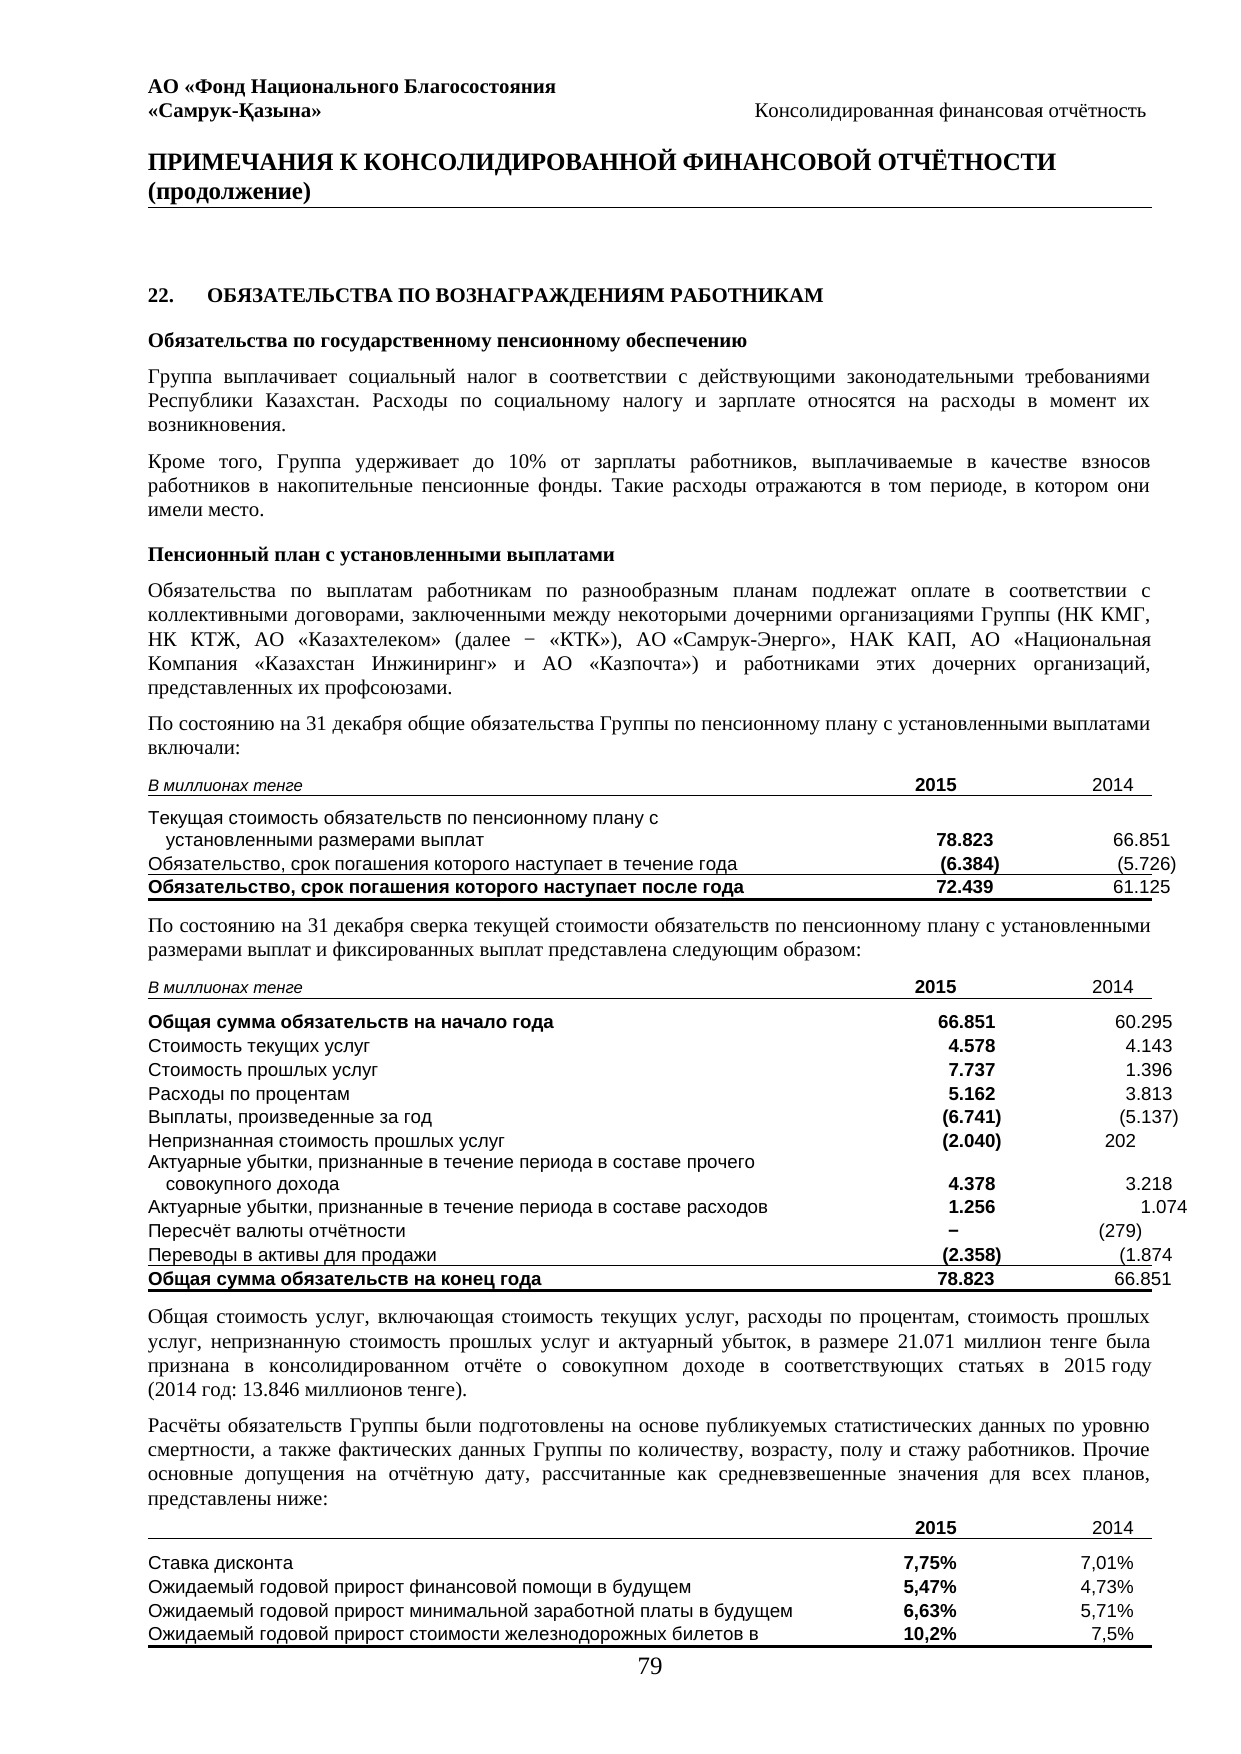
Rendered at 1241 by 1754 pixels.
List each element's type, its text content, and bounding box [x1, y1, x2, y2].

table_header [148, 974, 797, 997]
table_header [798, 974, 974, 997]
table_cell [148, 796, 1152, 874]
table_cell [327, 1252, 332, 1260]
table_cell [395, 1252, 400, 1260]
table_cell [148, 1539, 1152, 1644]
text Пенсионный план с установленными выплатами [148, 542, 1152, 566]
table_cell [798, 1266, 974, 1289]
subtitle Обязательства по выплатам работникам по разнообразным планам подлежат оплате в соответствии с коллективными договорами, заключенными между некоторыми дочерними организациями Группы (НК КМГ, НК КТЖ, АО «Казахтелеком» (далее − «КТК»), АО «Самрук-Энерго», НАК КАП, АО «Национальная Компания «Казахстан Инжиниринг» и АО «Казпочта») и работниками этих дочерних организаций, представленных их профсоюзами. [148, 578, 1152, 699]
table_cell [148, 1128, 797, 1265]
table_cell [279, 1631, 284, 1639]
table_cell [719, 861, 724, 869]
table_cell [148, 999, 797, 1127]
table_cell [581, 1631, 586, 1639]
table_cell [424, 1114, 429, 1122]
subtitle Кроме того, Группа удерживает до 10% от зарплаты работников, выплачиваемые в качестве взносов работников в накопительные пенсионные фонды. Такие расходы отражаются в том периоде, в котором они имели место. [148, 449, 1152, 521]
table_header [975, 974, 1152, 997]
subtitle Обязательства по государственному пенсионному обеспечению [148, 327, 1152, 352]
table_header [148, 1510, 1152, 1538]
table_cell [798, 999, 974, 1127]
subtitle Общая стоимость услуг, включающая стоимость текущих услуг, расходы по процентам, стоимость прошлых услуг, непризнанную стоимость прошлых услуг и актуарный убыток, в размере 21.071 миллион тенге была признана в консолидированном отчёте о совокупном доходе в соответствующих статьях в 2015 году (2014 год: 13.846 миллионов тенге). [148, 1304, 1152, 1401]
subtitle По состоянию на 31 декабря общие обязательства Группы по пенсионному плану с установленными выплатами включали: [148, 711, 1152, 759]
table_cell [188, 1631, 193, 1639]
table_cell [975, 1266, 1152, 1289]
subtitle Расчёты обязательств Группы были подготовлены на основе публикуемых статистических данных по уровню смертности, а также фактических данных Группы по количеству, возрасту, полу и стажу работников. Прочие основные допущения на отчётную дату, рассчитанные как средневзвешенные значения для всех планов, представлены ниже: [148, 1413, 1152, 1509]
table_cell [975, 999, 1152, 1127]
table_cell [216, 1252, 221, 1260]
subtitle По состоянию на 31 декабря сверка текущей стоимости обязательств по пенсионному плану с установленными размерами выплат и фиксированных выплат представлена следующим образом: [148, 913, 1152, 961]
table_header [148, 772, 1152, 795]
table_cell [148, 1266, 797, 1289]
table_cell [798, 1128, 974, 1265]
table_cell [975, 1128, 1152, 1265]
subtitle Группа выплачивает социальный налог в соответствии с действующими законодательными требованиями Республики Казахстан. Расходы по социальному налогу и зарплате относятся на расходы в момент их возникновения. [148, 364, 1152, 436]
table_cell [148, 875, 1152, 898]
text 22. Обязательства по вознаграждениям работникам [148, 283, 1152, 307]
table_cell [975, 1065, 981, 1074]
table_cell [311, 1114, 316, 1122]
